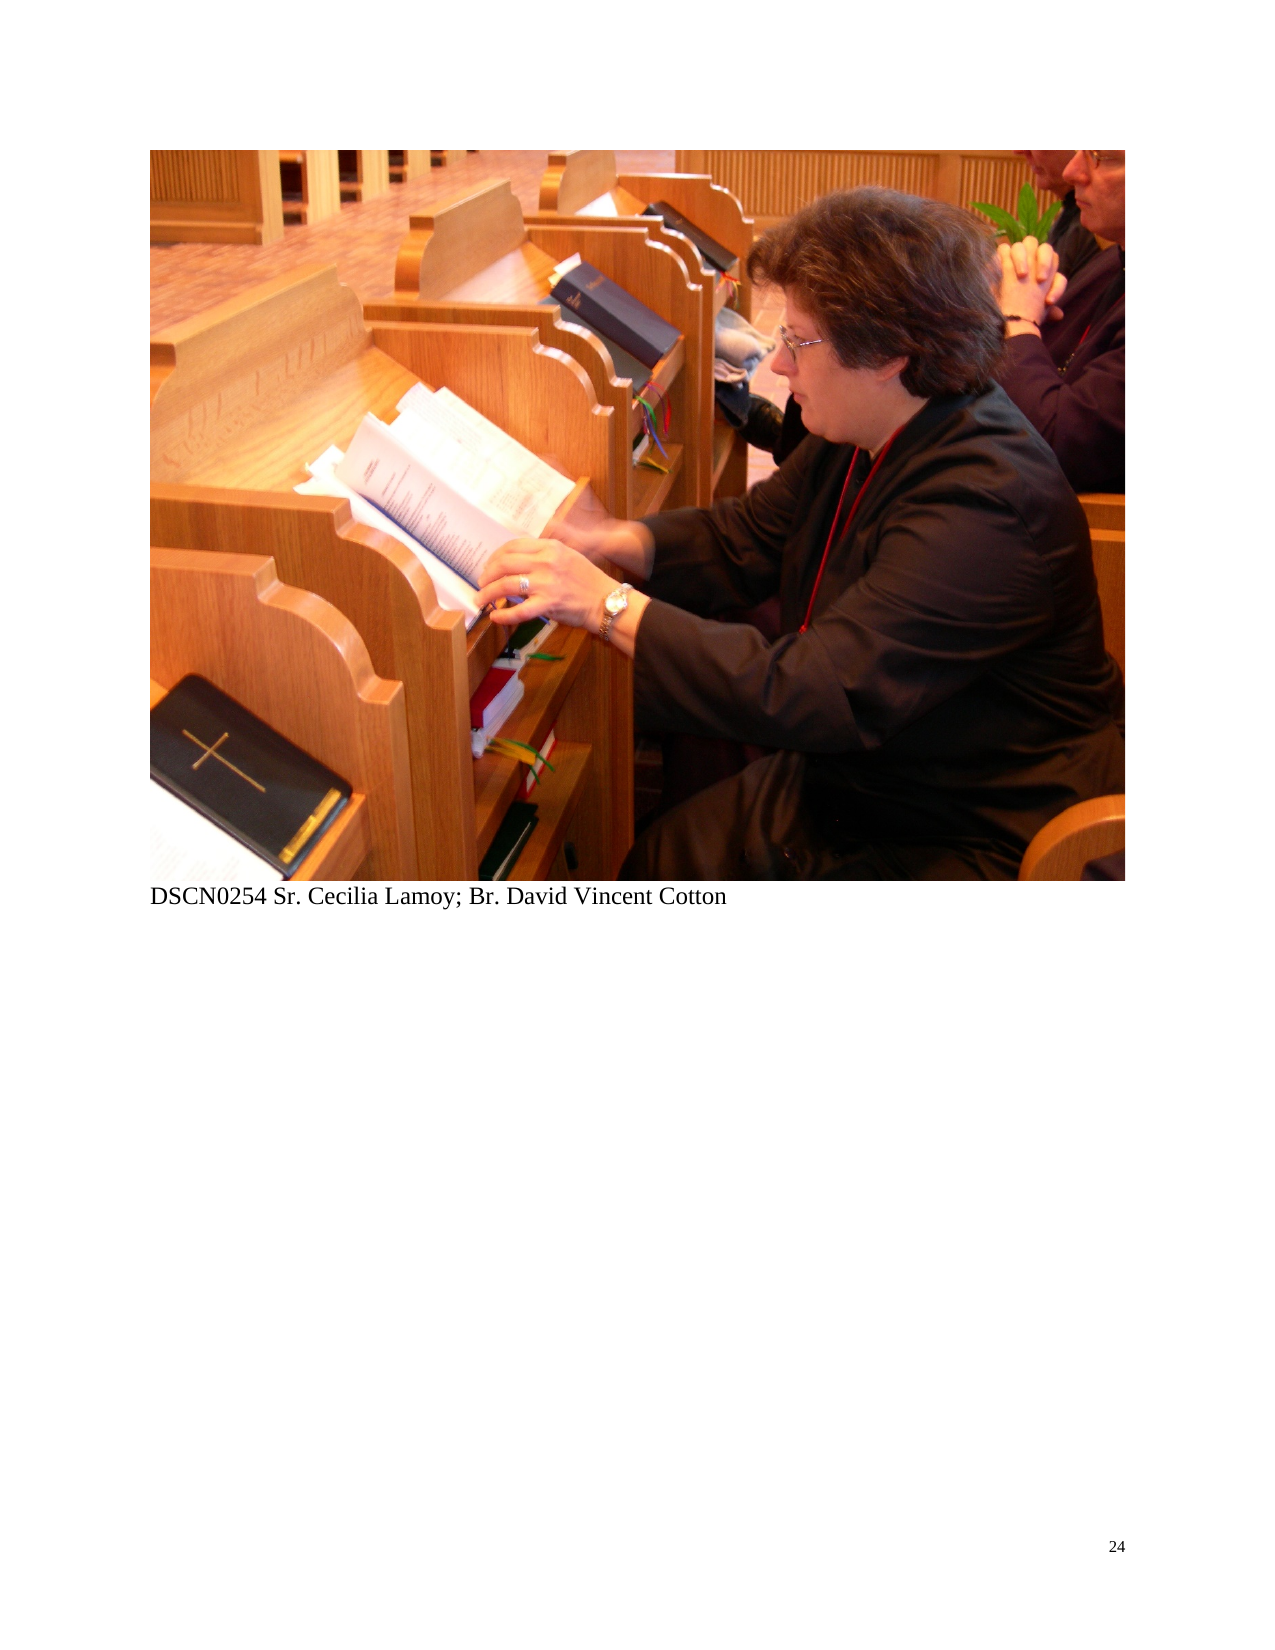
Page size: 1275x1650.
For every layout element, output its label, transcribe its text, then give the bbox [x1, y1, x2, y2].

text DSCN0254 Sr. Cecilia Lamoy; Br. David Vincent Cotton [150, 881, 1125, 910]
picture [150, 150, 1125, 881]
